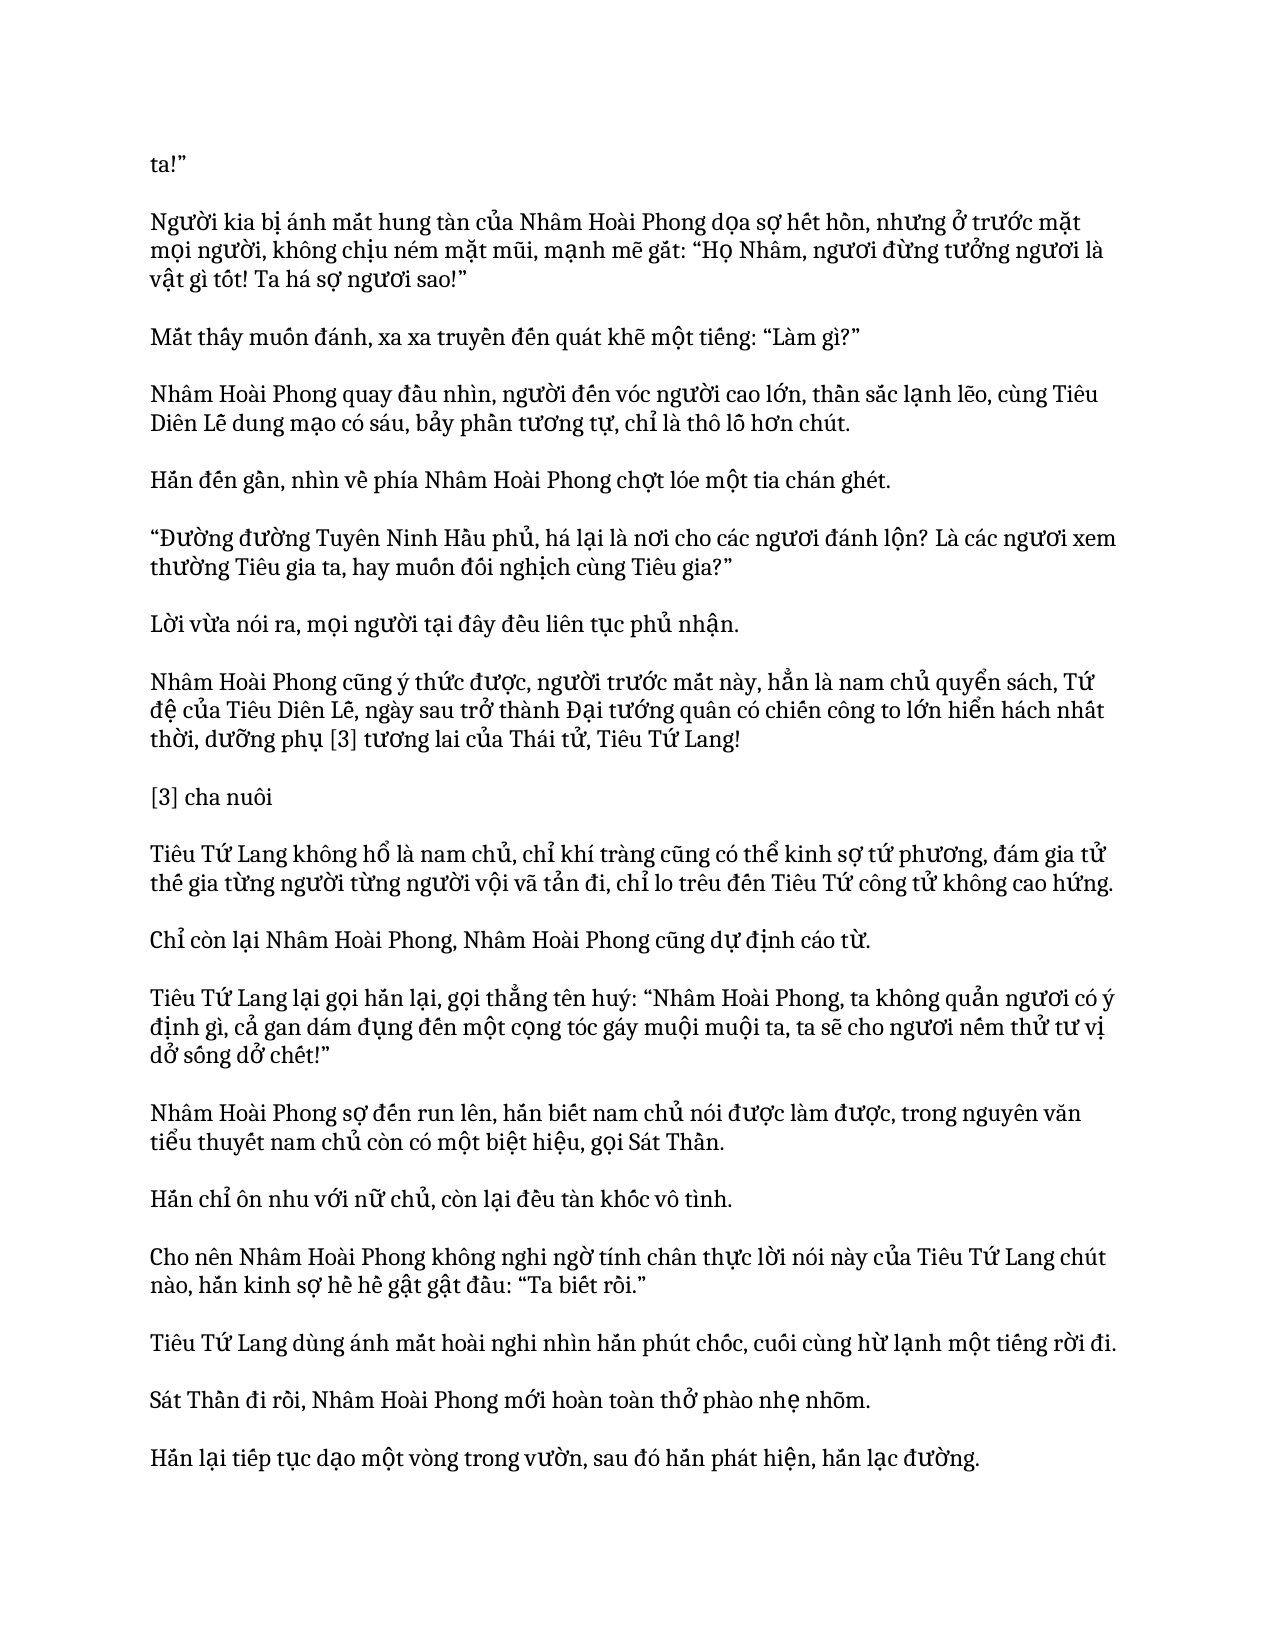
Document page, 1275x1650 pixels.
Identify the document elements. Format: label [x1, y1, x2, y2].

text [150, 150, 1125, 1472]
